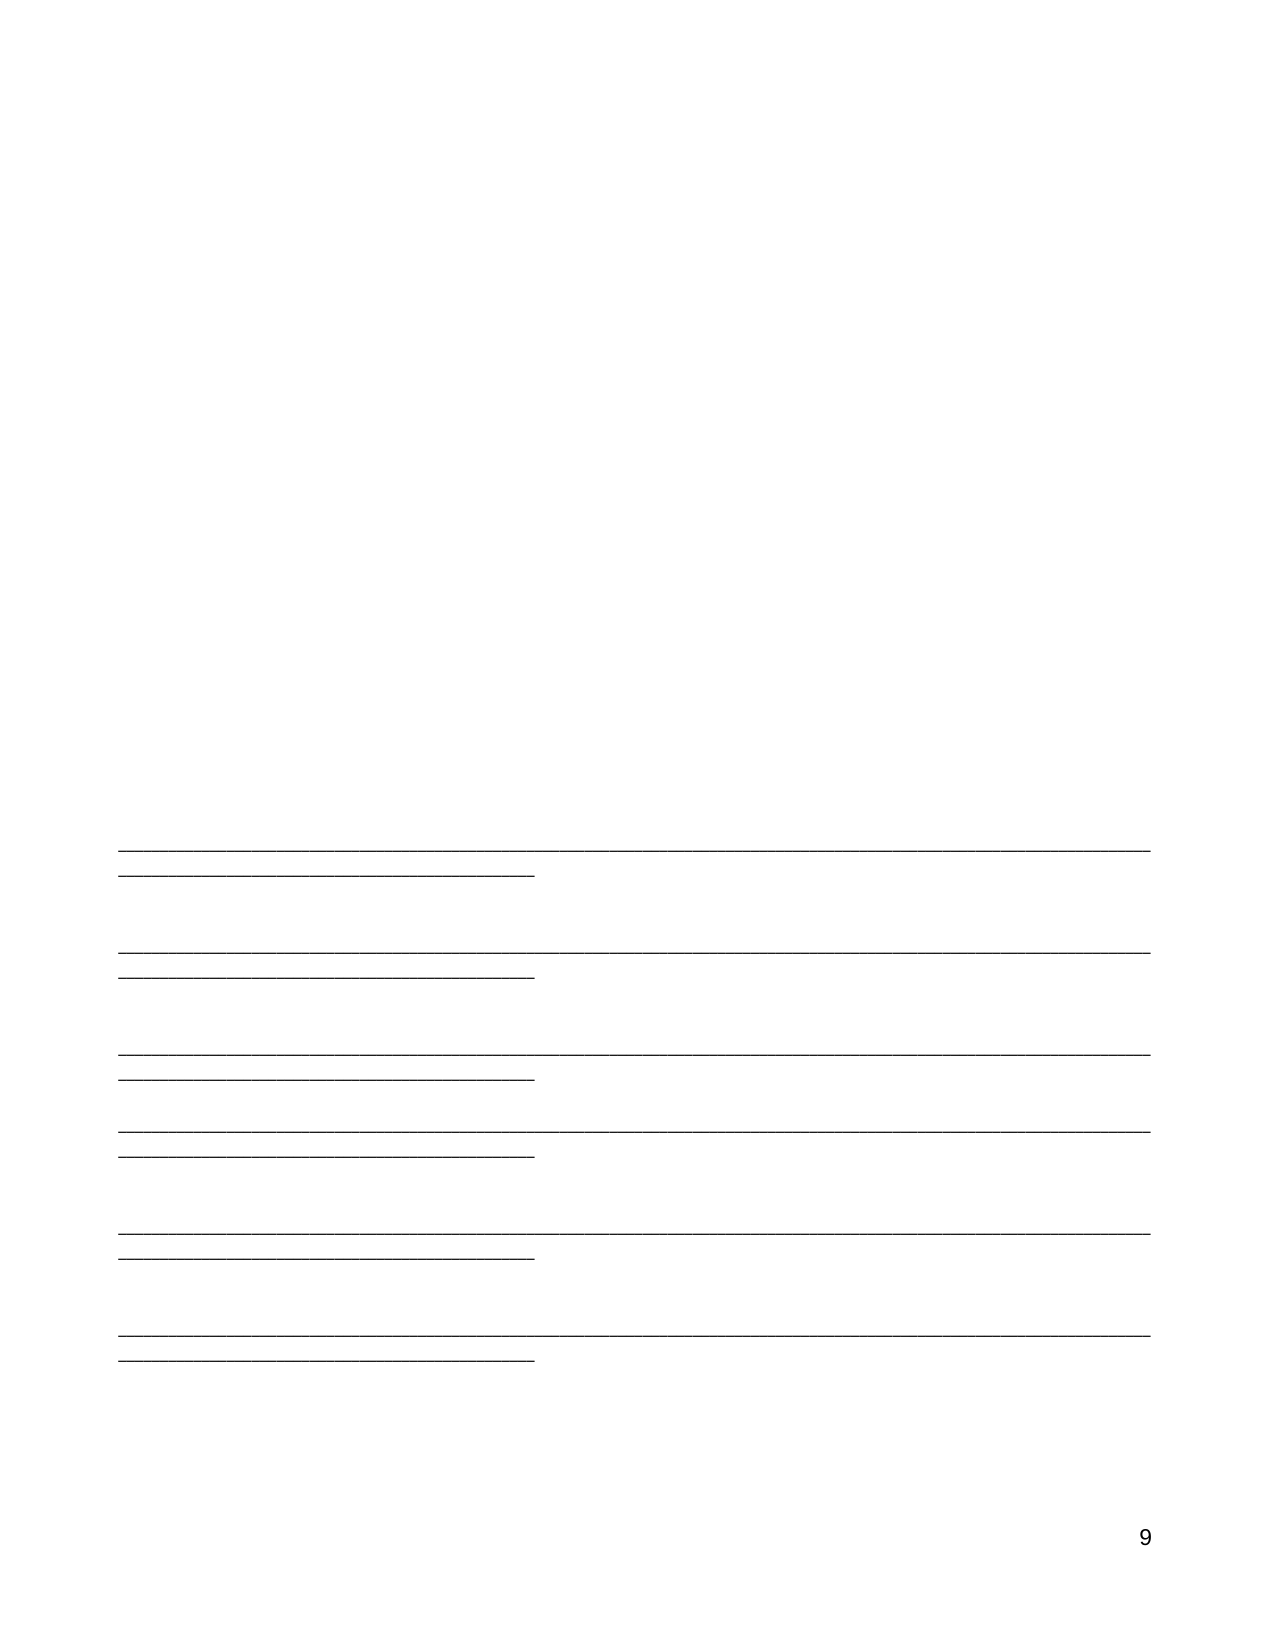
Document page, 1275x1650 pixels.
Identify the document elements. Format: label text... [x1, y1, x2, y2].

text ______________________________________________________________________________________________________________________________________________________________________________ [118, 1212, 1152, 1263]
text ______________________________________________________________________________________________________________________________________________________________________________ [118, 1110, 1152, 1161]
text ______________________________________________________________________________________________________________________________________________________________________________ [118, 829, 1152, 880]
text ______________________________________________________________________________________________________________________________________________________________________________ [118, 1314, 1152, 1365]
text ______________________________________________________________________________________________________________________________________________________________________________ [118, 1033, 1152, 1084]
text ______________________________________________________________________________________________________________________________________________________________________________ [118, 931, 1152, 982]
